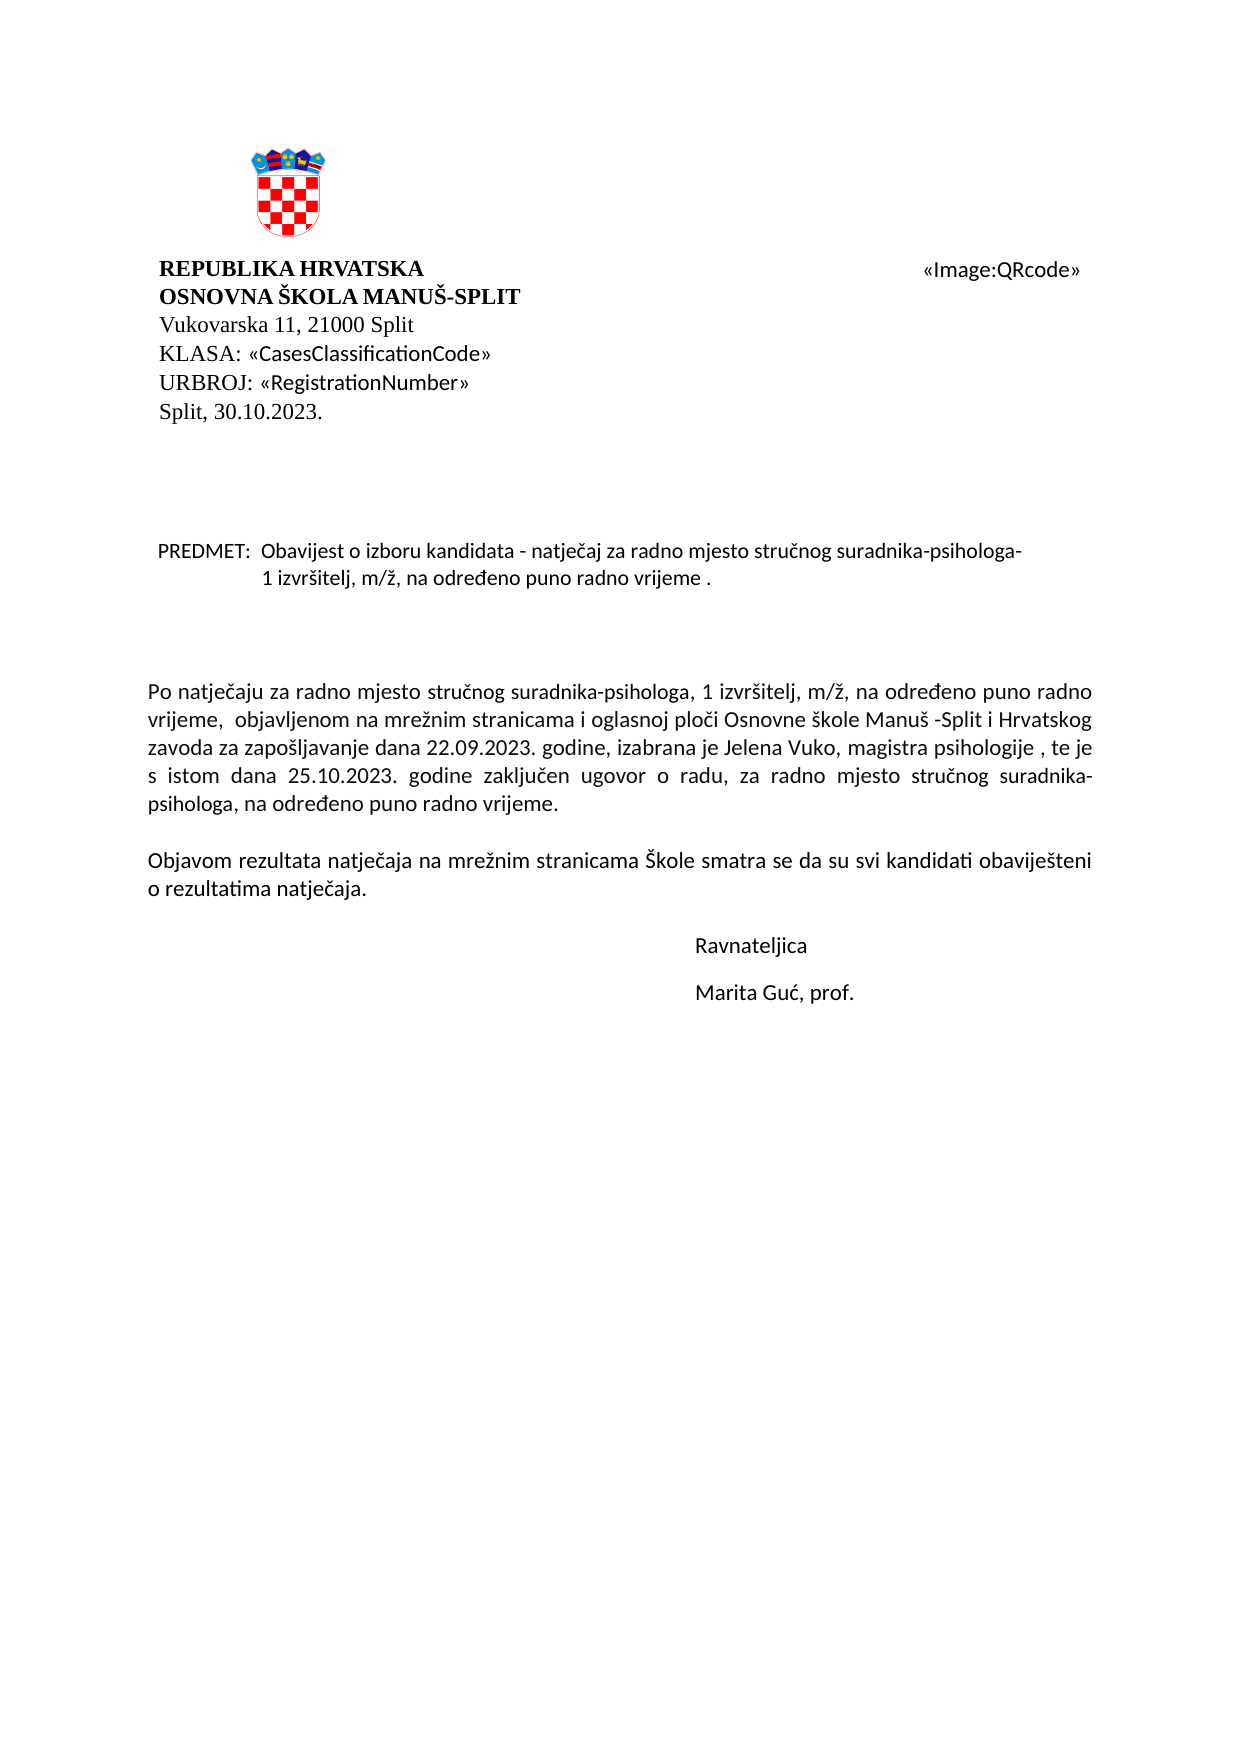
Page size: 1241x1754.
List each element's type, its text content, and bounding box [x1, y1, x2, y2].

text Ravnateljica [148, 932, 1093, 959]
text Marita Guć, prof. [148, 978, 1093, 1006]
text Po natječaju za radno mjesto stručnog suradnika-psihologa, 1 izvršitelj, m/ž, na određeno puno radno vrijeme, objavljenom na mrežnim stranicama i oglasnoj ploči Osnovne škole Manuš -Split i Hrvatskog zavoda za zapošljavanje dana 22.09.2023. godine, izabrana je Jelena Vuko, magistra psihologije , te je s istom dana 25.10.2023. godine zaključen ugovor o radu, za radno mjesto stručnog suradnika-psihologa, na određeno puno radno vrijeme. [148, 677, 1093, 817]
text PREDMET: Obavijest o izboru kandidata - natječaj za radno mjesto stručnog suradnika-psihologa- [148, 537, 1093, 564]
text Objavom rezultata natječaja na mrežnim stranicama Škole smatra se da su svi kandidati obaviješteni o rezultatima natječaja. [148, 846, 1093, 902]
text 1 izvršitelj, m/ž, na određeno puno radno vrijeme . [148, 564, 1093, 591]
table_header «Image:QRcode» [812, 255, 1093, 426]
table_header REPUBLIKA HRVATSKA OSNOVNA ŠKOLA MANUŠ-SPLIT Vukovarska 11, 21000 Split KLASA: «CasesClassificationCode» URBROJ: «RegistrationNumber» Split, 30.10.2023. [148, 255, 812, 426]
picture [250, 147, 326, 237]
